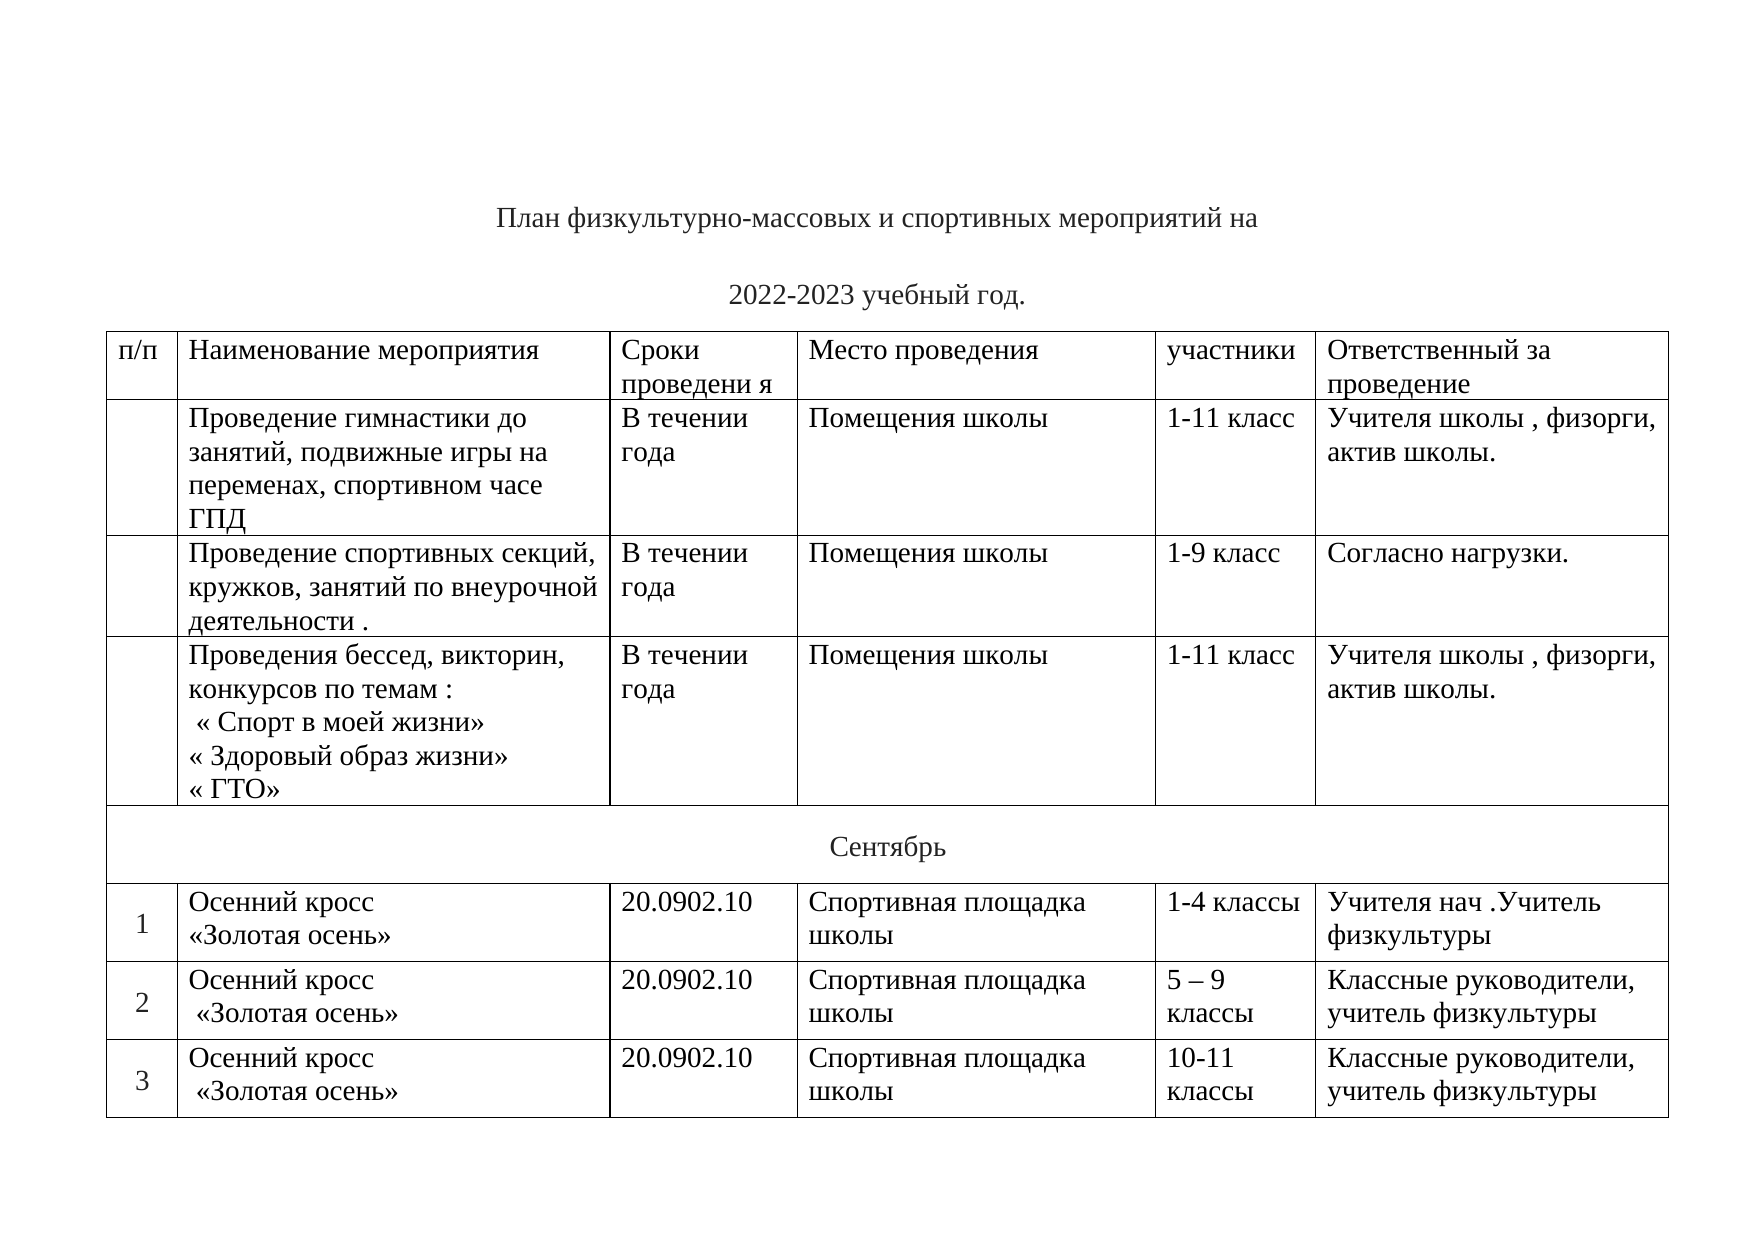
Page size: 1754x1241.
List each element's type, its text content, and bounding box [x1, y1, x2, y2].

table_cell Учителя школы , физорги, актив школы. [1316, 637, 1668, 805]
table_cell Осенний кросс «Золотая осень» [178, 962, 609, 1039]
table_cell 1-9 класс [1156, 536, 1315, 636]
table_header Место проведения [798, 332, 1155, 399]
table_cell Спортивная площадка школы [798, 1040, 1155, 1117]
table_cell Классные руководители, учитель физкультуры [1316, 1040, 1668, 1117]
table_cell 1 [107, 884, 177, 961]
table_cell Классные руководители, учитель физкультуры [1316, 962, 1668, 1039]
table_cell 1-11 класс [1156, 637, 1315, 805]
table_header Ответственный за проведение [1316, 332, 1668, 399]
text 2022-2023 учебный год. [118, 254, 1636, 310]
table_cell Учителя школы , физорги, актив школы. [1316, 400, 1668, 534]
text План физкультурно-массовых и спортивных мероприятий на [118, 177, 1636, 233]
table_cell Спортивная площадка школы [798, 884, 1155, 961]
table_cell 3 [107, 1040, 177, 1117]
table_cell Проведения бессед, викторин, конкурсов по темам : « Спорт в моей жизни» « Здоровый образ жизни» « ГТО» [178, 637, 609, 805]
table_cell Помещения школы [798, 536, 1155, 636]
table_cell Спортивная площадка школы [798, 962, 1155, 1039]
table_cell Сентябрь [107, 806, 1668, 883]
table_cell В течении года [611, 637, 797, 805]
table_cell 20.0902.10 [611, 962, 797, 1039]
table_cell Помещения школы [798, 400, 1155, 534]
table_cell [107, 536, 177, 636]
table_header Сроки проведени я [611, 332, 797, 399]
table_cell Проведение спортивных секций, кружков, занятий по внеурочной деятельности . [178, 536, 609, 636]
table_cell Учителя нач .Учитель физкультуры [1316, 884, 1668, 961]
table_cell Осенний кросс «Золотая осень» [178, 1040, 609, 1117]
table_cell Проведение гимнастики до занятий, подвижные игры на переменах, спортивном часе ГПД [178, 400, 609, 534]
table_header участники [1156, 332, 1315, 399]
table_cell 2 [107, 962, 177, 1039]
table_cell 1-11 класс [1156, 400, 1315, 534]
table_cell 5 – 9 классы [1156, 962, 1315, 1039]
table_cell Помещения школы [798, 637, 1155, 805]
table_header Наименование мероприятия [178, 332, 609, 399]
table_cell 10-11 классы [1156, 1040, 1315, 1117]
table_cell Согласно нагрузки. [1316, 536, 1668, 636]
table_cell В течении года [611, 400, 797, 534]
table_cell 1-4 классы [1156, 884, 1315, 961]
table_cell 20.0902.10 [611, 1040, 797, 1117]
table_cell 20.0902.10 [611, 884, 797, 961]
table_header п/п [107, 332, 177, 399]
table_cell [107, 637, 177, 805]
table_cell [107, 400, 177, 534]
table_cell В течении года [611, 536, 797, 636]
table_cell Осенний кросс «Золотая осень» [178, 884, 609, 961]
